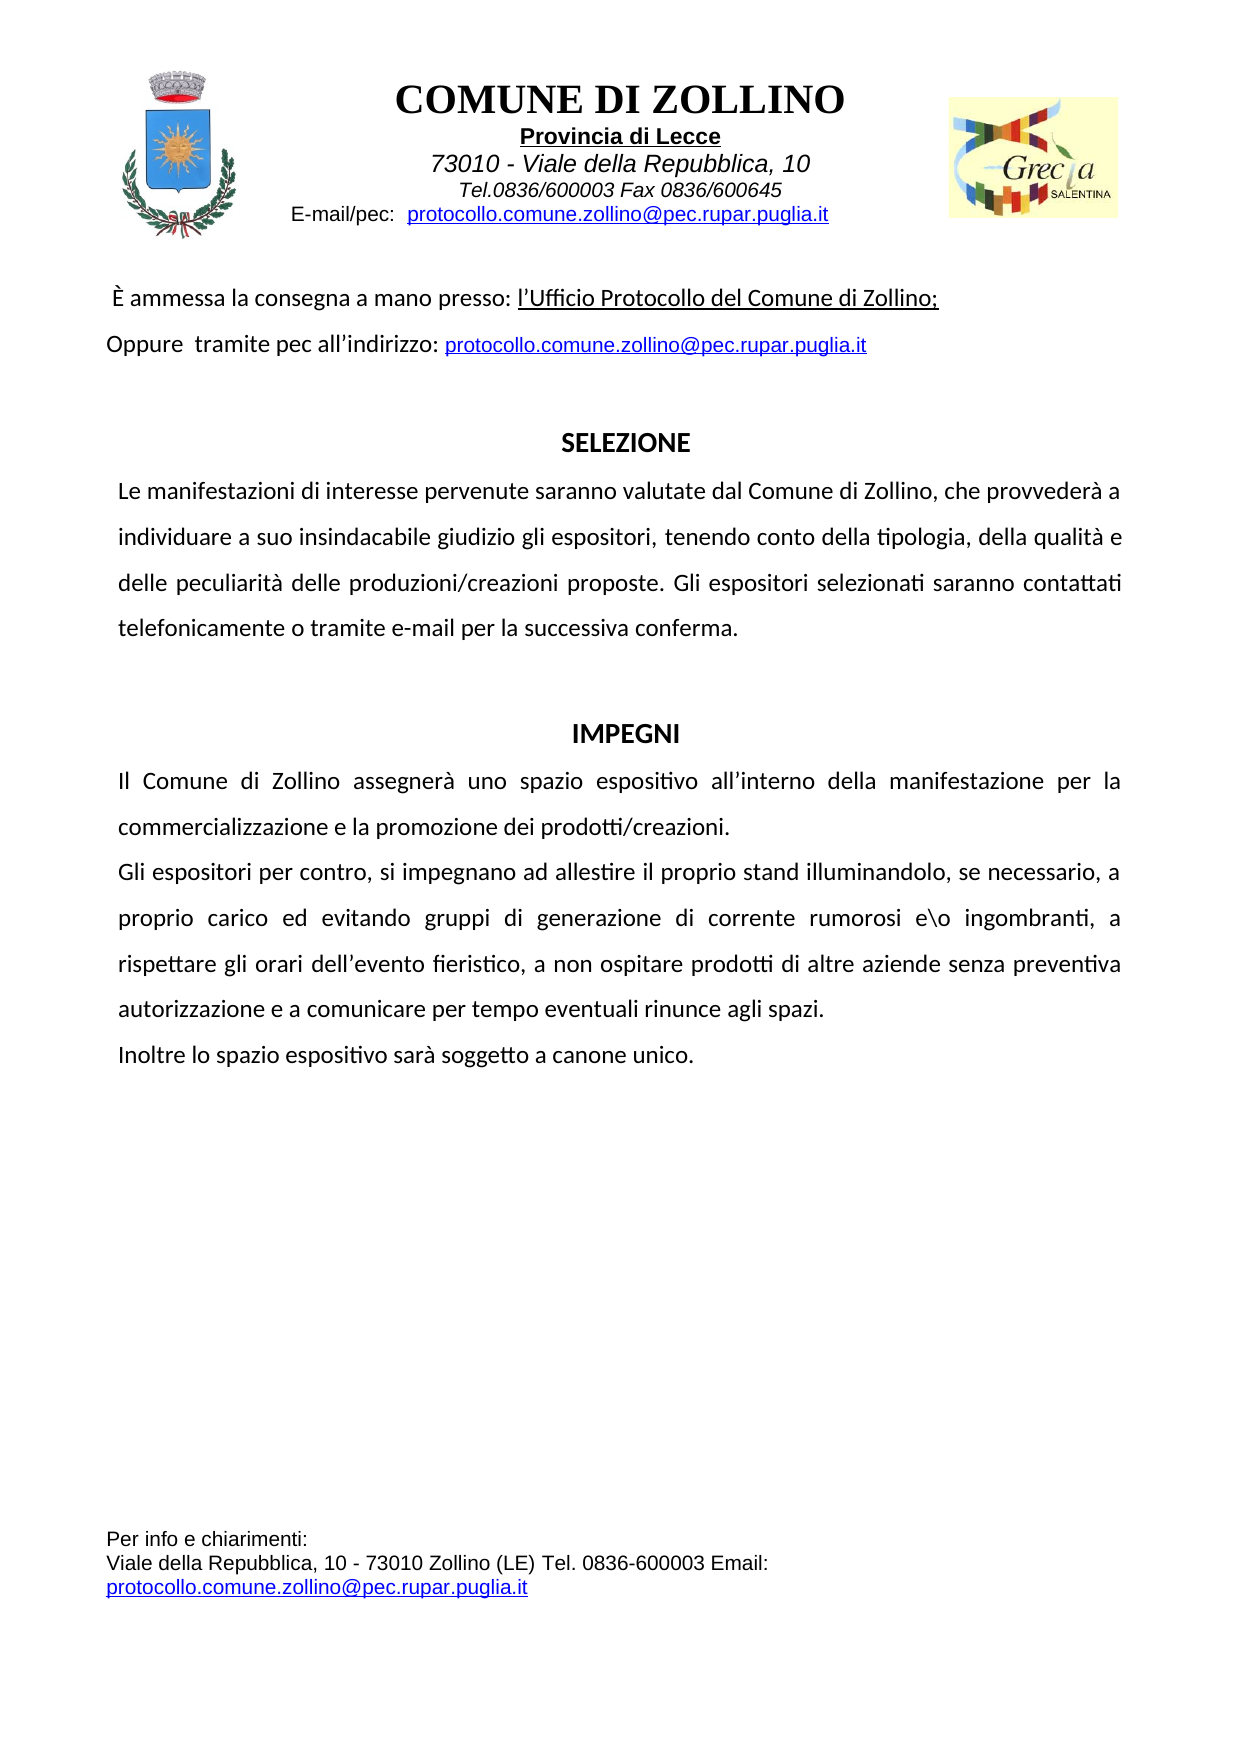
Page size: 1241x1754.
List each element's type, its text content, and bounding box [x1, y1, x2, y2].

subtitle IMPEGNI [118, 719, 1134, 750]
text Inoltre lo spazio espositivo sarà soggetto a canone unico. [118, 1039, 1123, 1070]
subtitle SELEZIONE [118, 424, 1134, 460]
picture [948, 97, 1119, 218]
picture [122, 70, 238, 239]
subtitle È ammessa la consegna a mano presso: l’Ufficio Protocollo del Comune di Zollino; [106, 282, 1134, 312]
text Le manifestazioni di interesse pervenute saranno valutate dal Comune di Zollino, che provvederà a individuare a suo insindacabile giudizio gli espositori, tenendo conto della tipologia, della qualità e delle peculiarità delle produzioni/creazioni proposte. Gli espositori selezionati saranno contattati telefonicamente o tramite e-mail per la successiva conferma. [118, 475, 1123, 643]
text Gli espositori per contro, si impegnano ad allestire il proprio stand illuminandolo, se necessario, a proprio carico ed evitando gruppi di generazione di corrente rumorosi e\o ingombranti, a rispettare gli orari dell’evento fieristico, a non ospitare prodotti di altre aziende senza preventiva autorizzazione e a comunicare per tempo eventuali rinunce agli spazi. [118, 856, 1123, 1024]
text Il Comune di Zollino assegnerà uno spazio espositivo all’interno della manifestazione per la commercializzazione e la promozione dei prodotti/creazioni. [118, 765, 1122, 841]
text Oppure tramite pec all’indirizzo: protocollo.comune.zollino@pec.rupar.puglia.it [106, 328, 1139, 358]
